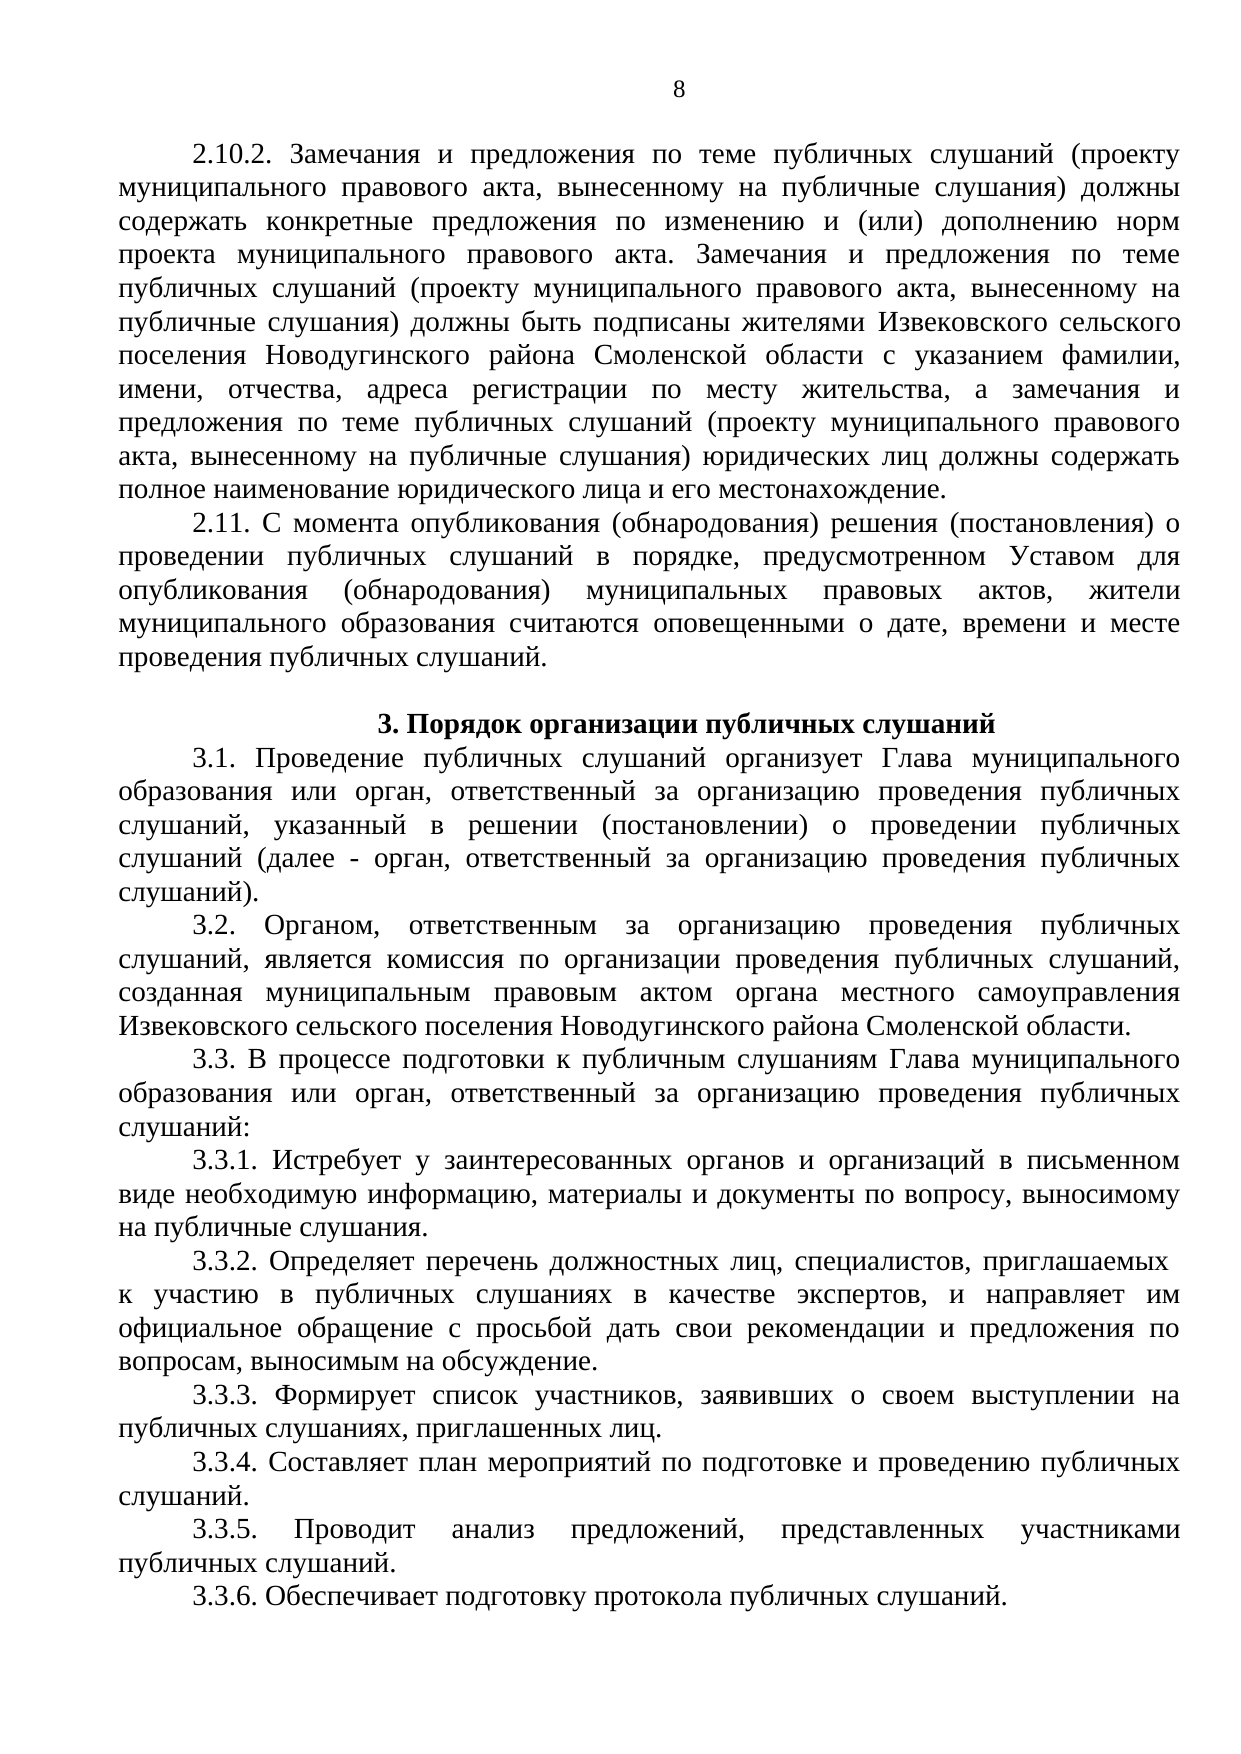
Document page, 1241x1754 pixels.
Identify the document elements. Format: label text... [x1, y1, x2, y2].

text 3.1. Проведение публичных слушаний организует Глава муниципального образования или орган, ответственный за организацию проведения публичных слушаний, указанный в решении (постановлении) о проведении публичных слушаний (далее - орган, ответственный за организацию проведения публичных слушаний). [118, 740, 1181, 907]
text 3.3. В процессе подготовки к публичным слушаниям Глава муниципального образования или орган, ответственный за организацию проведения публичных слушаний: [118, 1042, 1181, 1142]
text 3.3.3. Формирует список участников, заявивших о своем выступлении на публичных слушаниях, приглашенных лиц. [118, 1377, 1181, 1444]
text 3.3.1. Истребует у заинтересованных органов и организаций в письменном виде необходимую информацию, материалы и документы по вопросу, выносимому на публичные слушания. [118, 1142, 1181, 1243]
text 3.3.5. Проводит анализ предложений, представленных участниками публичных слушаний. [118, 1511, 1181, 1578]
text 3.2. Органом, ответственным за организацию проведения публичных слушаний, является комиссия по организации проведения публичных слушаний, созданная муниципальным правовым актом органа местного самоуправления Извековского сельского поселения Новодугинского района Смоленской области. [118, 907, 1181, 1042]
subtitle 3. Порядок организации публичных слушаний [118, 706, 1181, 740]
text 2.11. С момента опубликования (обнародования) решения (постановления) о проведении публичных слушаний в порядке, предусмотренном Уставом для опубликования (обнародования) муниципальных правовых актов, жители муниципального образования считаются оповещенными о дате, времени и месте проведения публичных слушаний. [118, 505, 1181, 673]
text 3.3.4. Составляет план мероприятий по подготовке и проведению публичных слушаний. [118, 1444, 1181, 1511]
text 3.3.6. Обеспечивает подготовку протокола публичных слушаний. [118, 1578, 1181, 1612]
text 2.10.2. Замечания и предложения по теме публичных слушаний (проекту муниципального правового акта, вынесенному на публичные слушания) должны содержать конкретные предложения по изменению и (или) дополнению норм проекта муниципального правового акта. Замечания и предложения по теме публичных слушаний (проекту муниципального правового акта, вынесенному на публичные слушания) должны быть подписаны жителями Извековского сельского поселения Новодугинского района Смоленской области с указанием фамилии, имени, отчества, адреса регистрации по месту жительства, а замечания и предложения по теме публичных слушаний (проекту муниципального правового акта, вынесенному на публичные слушания) юридических лиц должны содержать полное наименование юридического лица и его местонахождение. [118, 136, 1181, 505]
text 3.3.2. Определяет перечень должностных лиц, специалистов, приглашаемых к участию в публичных слушаниях в качестве экспертов, и направляет им официальное обращение с просьбой дать свои рекомендации и предложения по вопросам, выносимым на обсуждение. [118, 1243, 1181, 1377]
